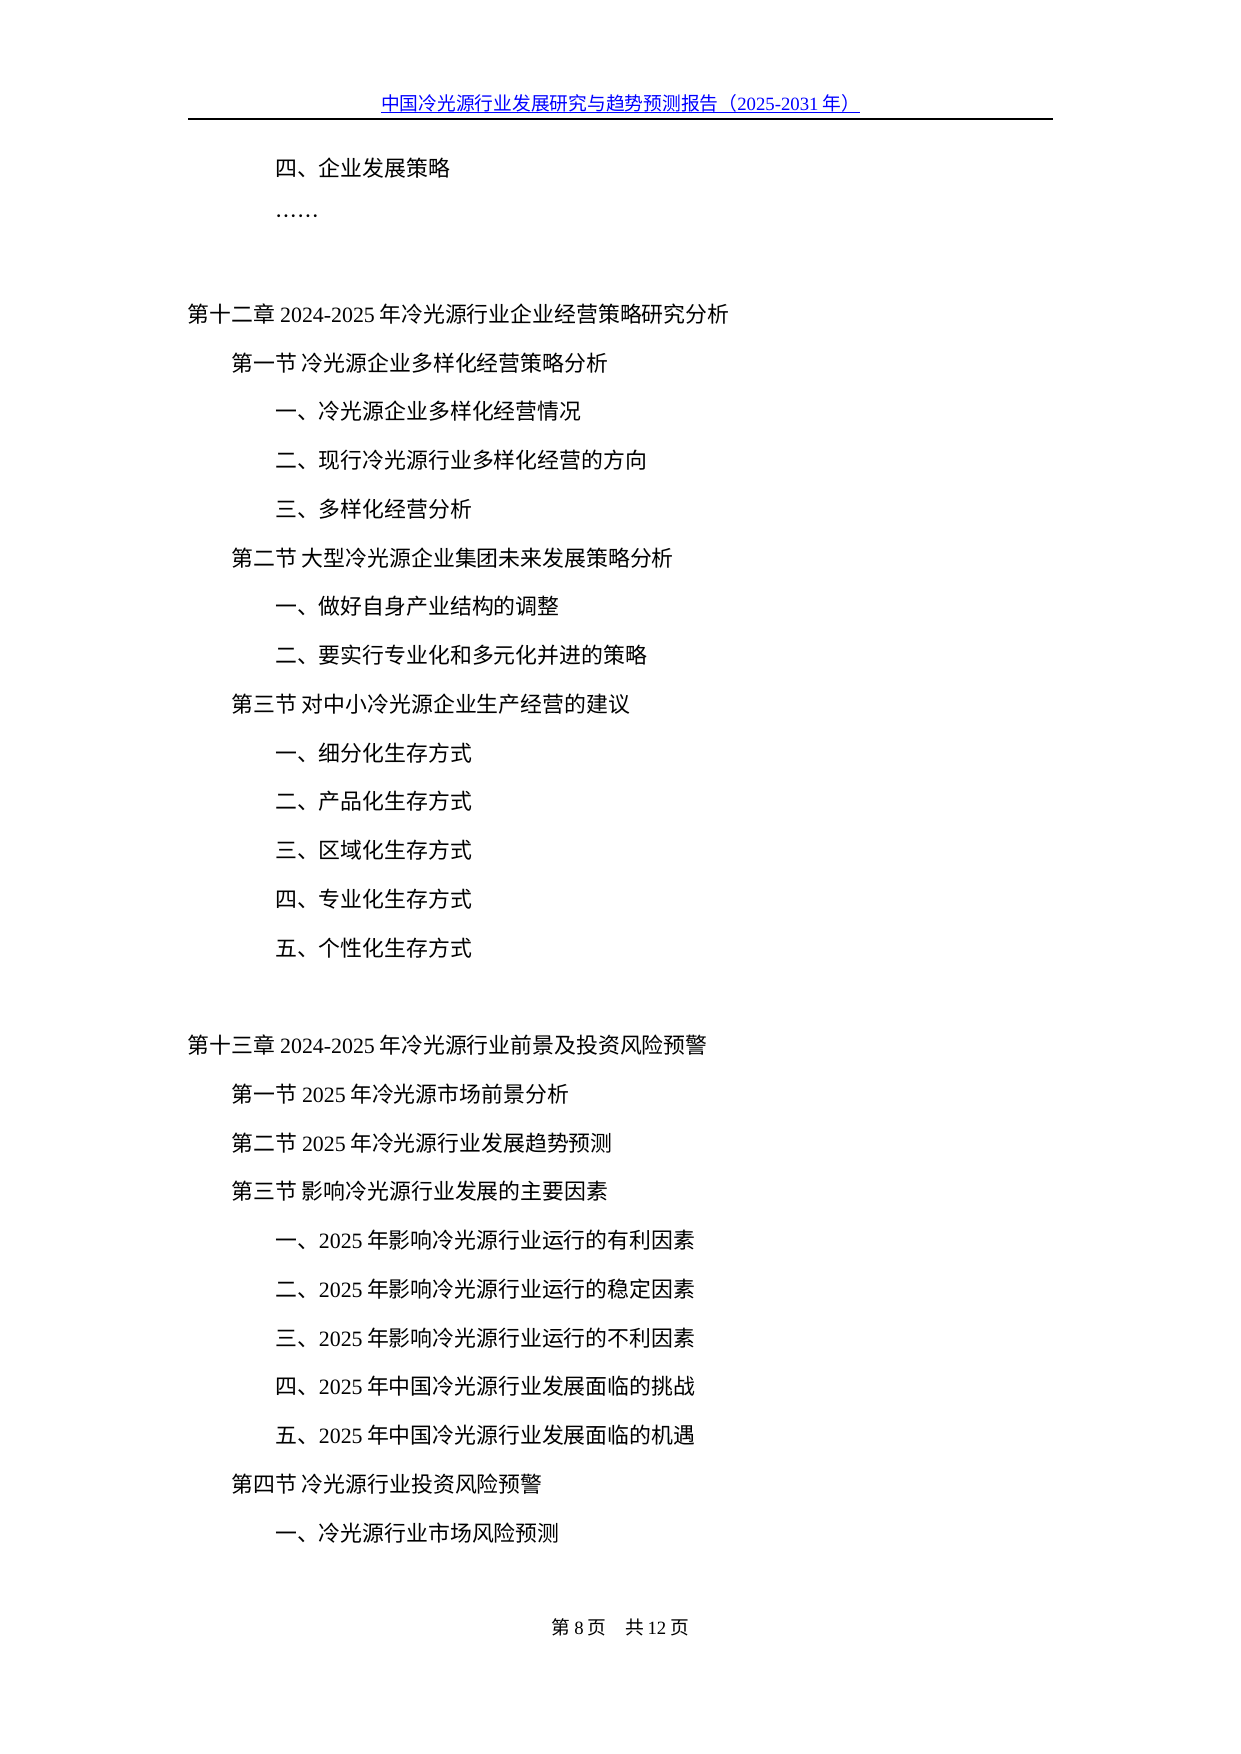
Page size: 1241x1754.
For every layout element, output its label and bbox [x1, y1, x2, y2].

text [187, 150, 1053, 1548]
